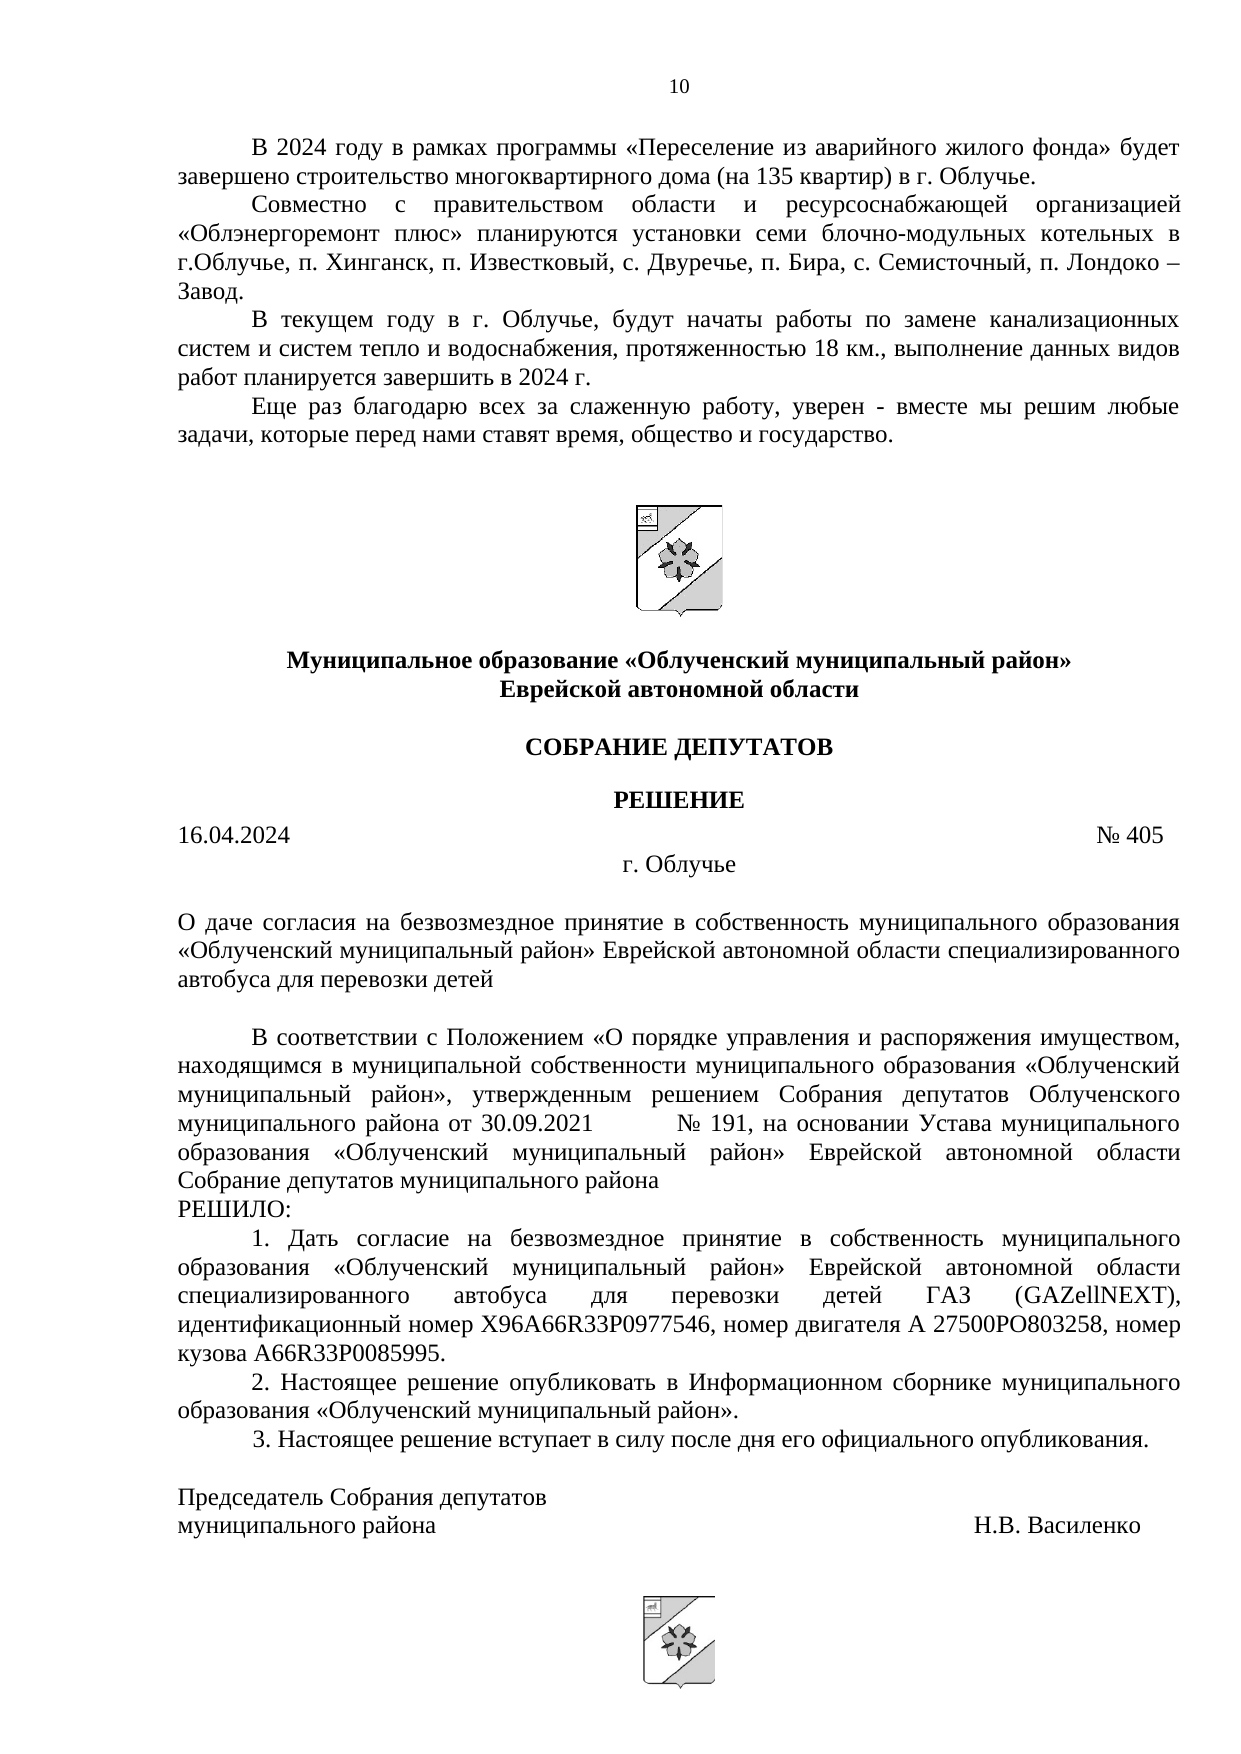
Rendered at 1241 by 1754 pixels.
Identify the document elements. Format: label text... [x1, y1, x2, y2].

text Председатель Собрания депутатов [177, 1482, 1181, 1510]
text Еврейской автономной области [177, 674, 1181, 703]
text СОБРАНИЕ ДЕПУТАТОВ [177, 732, 1181, 760]
text г. Облучье [177, 849, 1181, 878]
text О даче согласия на безвозмездное принятие в собственность муниципального образования «Облученский муниципальный район» Еврейской автономной области специализированного автобуса для перевозки детей [177, 907, 1181, 993]
text В 2024 году в рамках программы «Переселение из аварийного жилого фонда» будет завершено строительство многоквартирного дома (на 135 квартир) в г. Облучье. [177, 132, 1181, 189]
text В соответствии с Положением «О порядке управления и распоряжения имуществом, находящимся в муниципальной собственности муниципального образования «Облученский муниципальный район», утвержденным решением Собрания депутатов Облученского муниципального района от 30.09.2021 № 191, на основании Устава муниципального образования «Облученский муниципальный район» Еврейской автономной области Собрание депутатов муниципального района [177, 1022, 1181, 1194]
text Совместно с правительством области и ресурсоснабжающей организацией «Облэнергоремонт плюс» планируются установки семи блочно-модульных котельных в г.Облучье, п. Хинганск, п. Известковый, с. Двуречье, п. Бира, с. Семисточный, п. Лондоко – Завод. [177, 189, 1181, 304]
subtitle РЕШЕНИЕ [177, 785, 1181, 814]
text Муниципальное образование «Облученский муниципальный район» [177, 645, 1181, 674]
picture [636, 505, 723, 617]
text 1. Дать согласие на безвозмездное принятие в собственность муниципального образования «Облученский муниципальный район» Еврейской автономной области специализированного автобуса для перевозки детей ГАЗ (GAZellNEXT), идентификационный номер Х96А66R33Р0977546, номер двигателя А 27500РО803258, номер кузова А66R33Р0085995. [177, 1223, 1181, 1367]
picture [643, 1596, 715, 1689]
text 3. Настоящее решение вступает в силу после дня его официального опубликования. [177, 1424, 1181, 1453]
text В текущем году в г. Облучье, будут начаты работы по замене канализационных систем и систем тепло и водоснабжения, протяженностью 18 км., выполнение данных видов работ планируется завершить в 2024 г. [177, 304, 1181, 391]
text Еще раз благодарю всех за слаженную работу, уверен - вместе мы решим любые задачи, которые перед нами ставят время, общество и государство. [177, 391, 1181, 448]
text 16.04.2024 № 405 [177, 820, 1181, 849]
text РЕШИЛО: [177, 1194, 1181, 1223]
text муниципального района Н.В. Василенко [177, 1510, 1181, 1539]
text 2. Настоящее решение опубликовать в Информационном сборнике муниципального образования «Облученский муниципальный район». [177, 1367, 1181, 1424]
